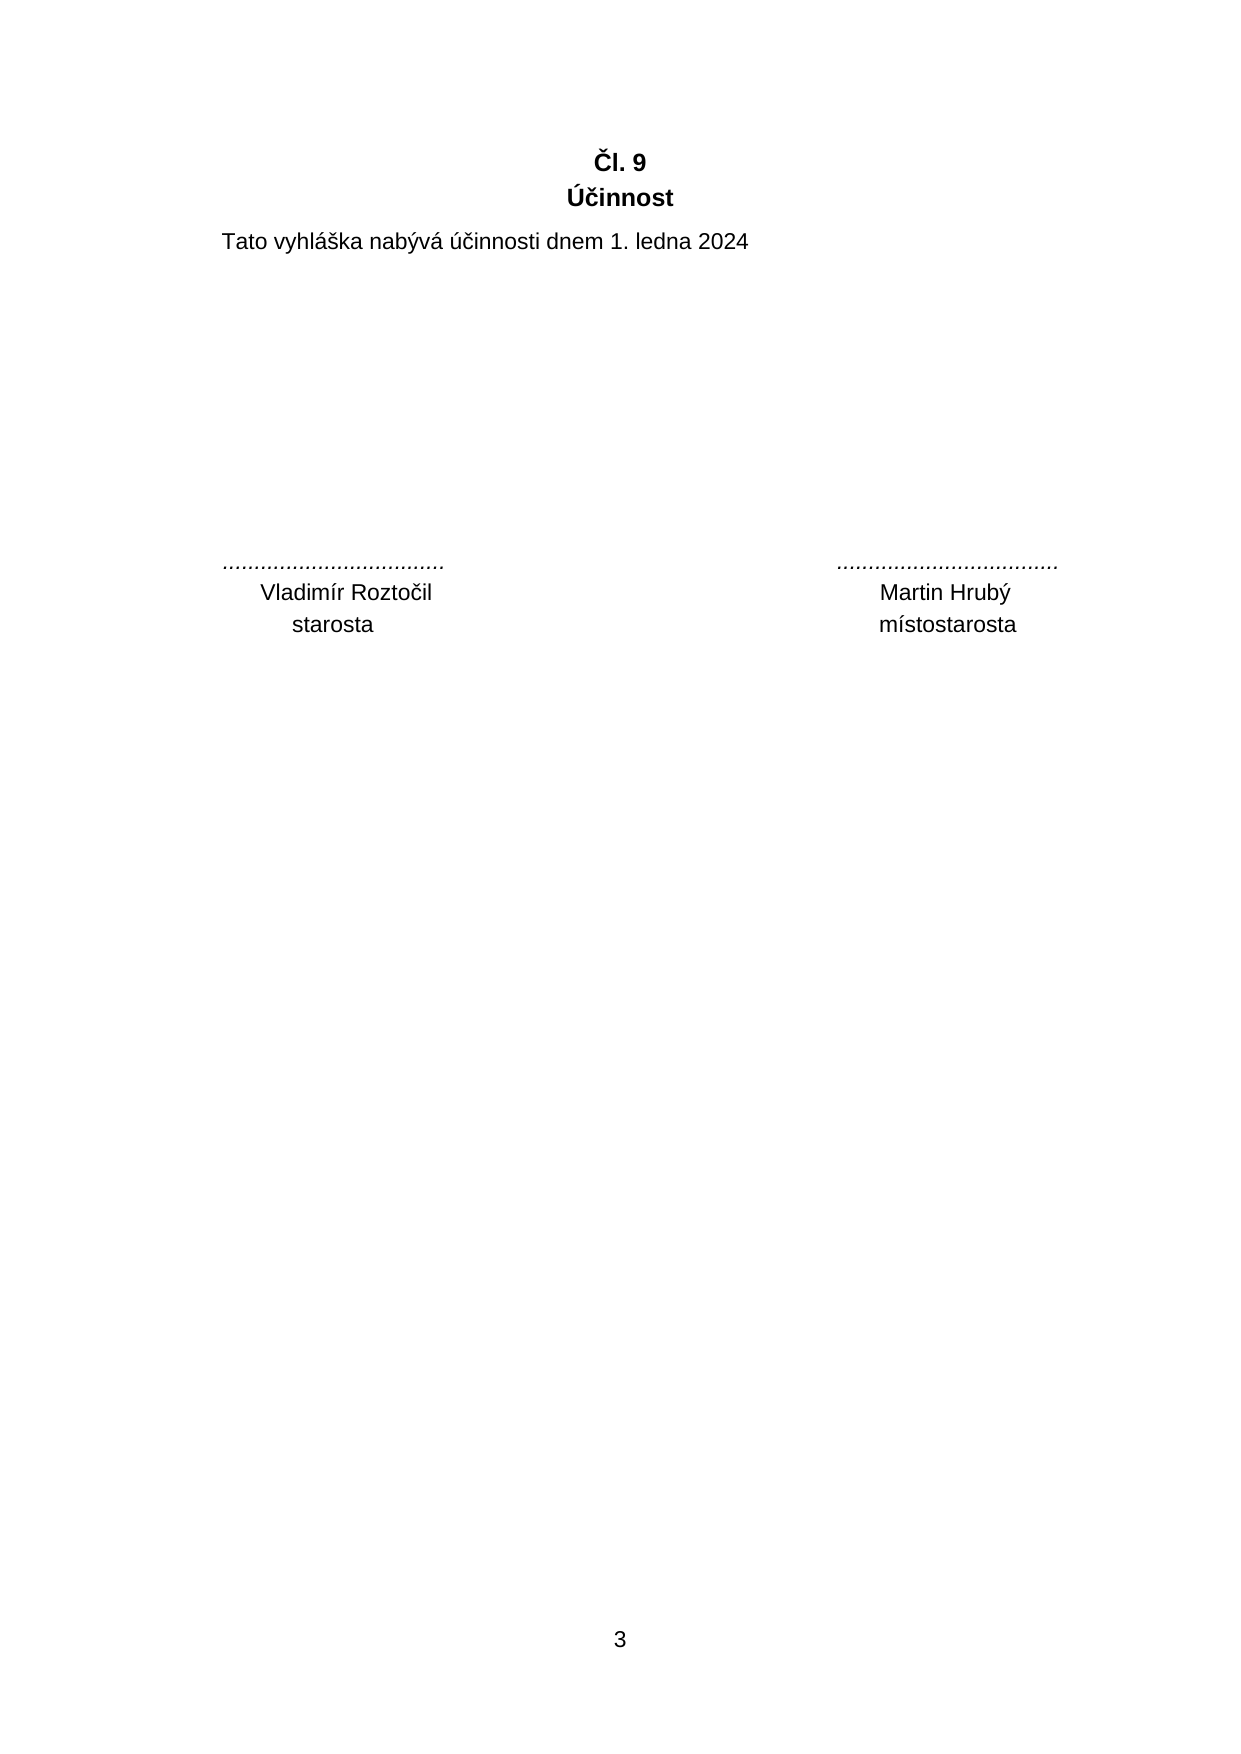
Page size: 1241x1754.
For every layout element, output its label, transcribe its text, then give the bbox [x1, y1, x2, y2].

text Čl. 9 [148, 148, 1093, 176]
text Tato vyhláška nabývá účinnosti dnem 1. ledna 2024 [148, 228, 1093, 254]
text Vladimír Roztočil Martin Hrubý [148, 579, 1093, 606]
text starosta místostarosta [148, 611, 1093, 637]
text ................................... ................................... [148, 548, 1093, 574]
text Účinnost [148, 183, 1093, 211]
